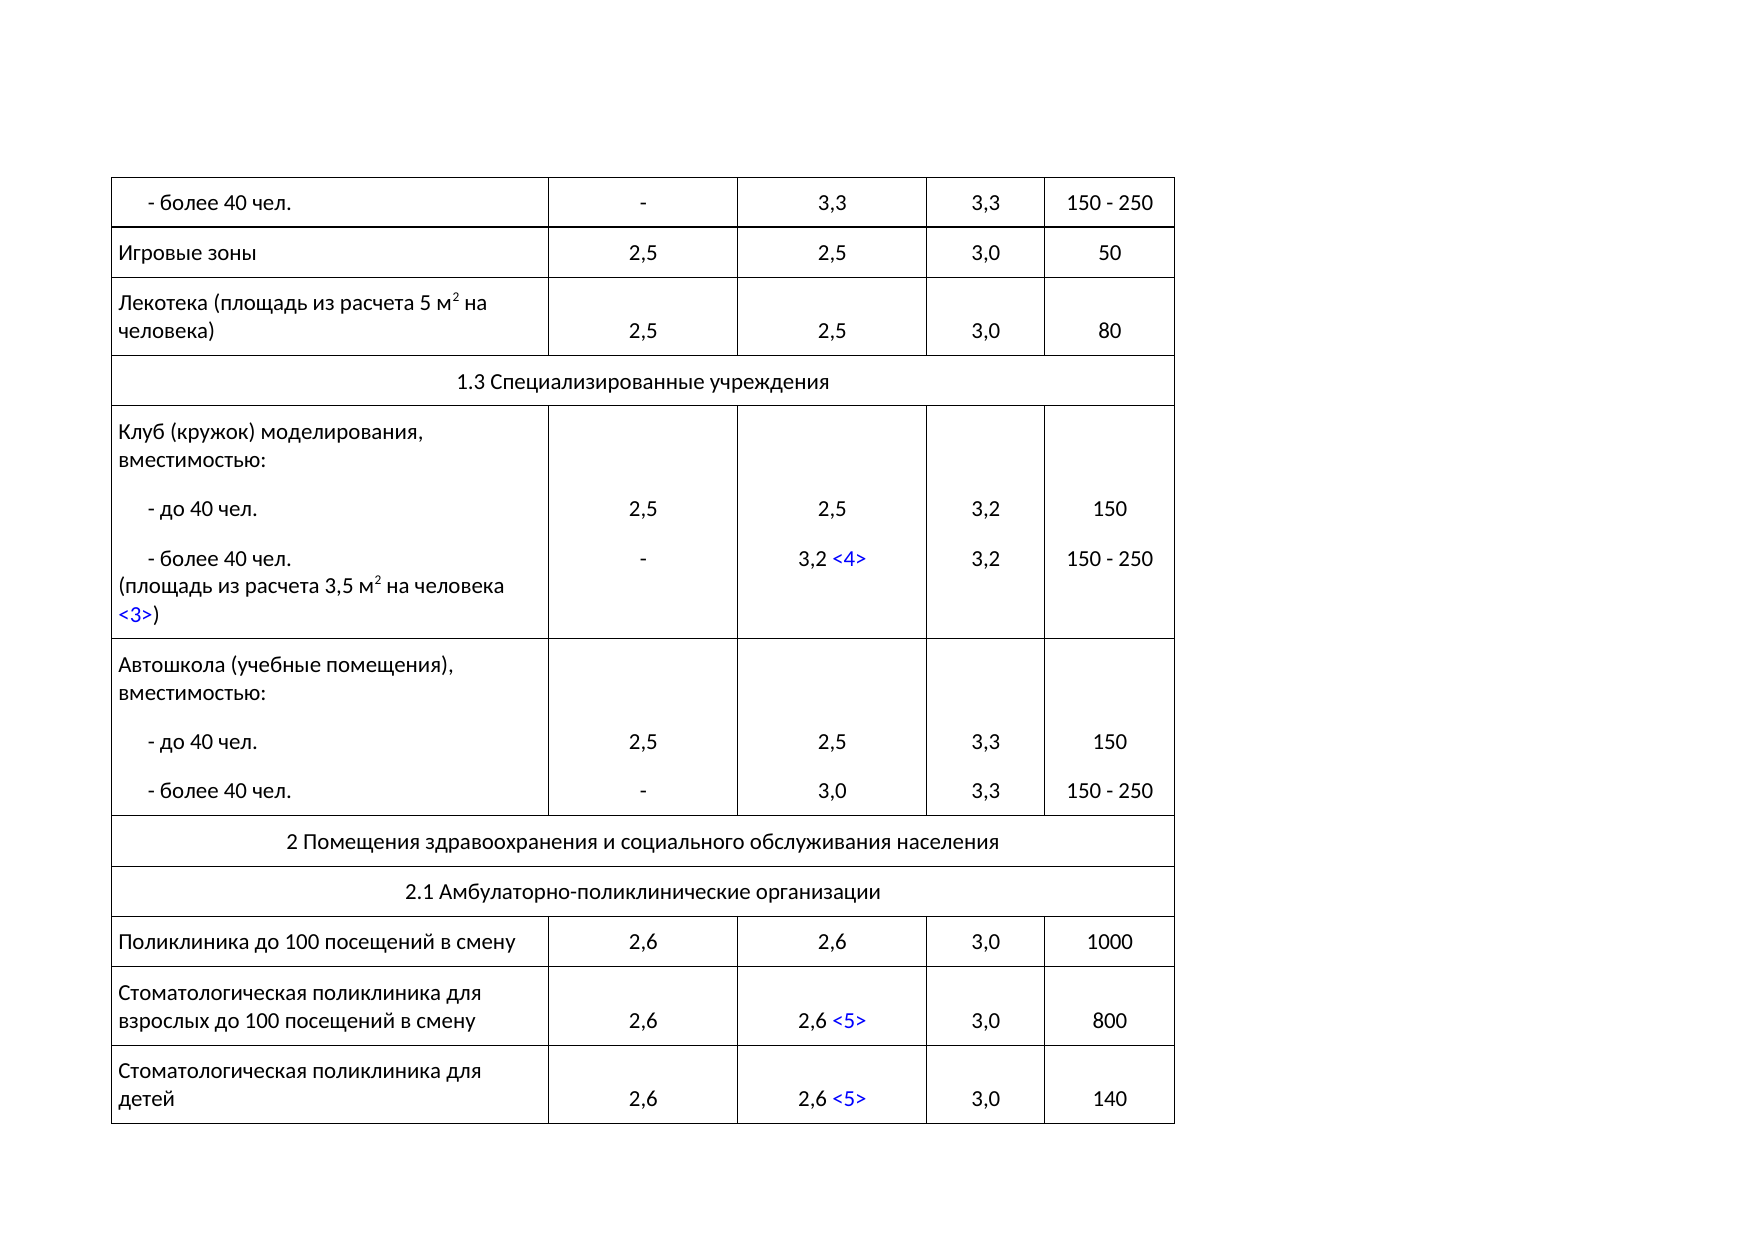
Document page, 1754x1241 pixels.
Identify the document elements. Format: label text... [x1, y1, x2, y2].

table_cell 150 - 250 [1045, 533, 1174, 638]
table_cell 1000 [1045, 917, 1174, 966]
table_cell Стоматологическая поликлиника для взрослых до 100 посещений в смену [112, 967, 548, 1044]
table_cell 3,0 [927, 228, 1044, 277]
table_cell - более 40 чел. [112, 766, 548, 815]
table_cell - до 40 чел. [112, 717, 548, 766]
table_cell Стоматологическая поликлиника для детей [112, 1046, 548, 1123]
table_cell [549, 639, 737, 717]
table_cell 2,5 [549, 717, 737, 766]
table_cell 2,5 [549, 484, 737, 533]
table_cell [738, 639, 926, 717]
table_cell 3,3 [927, 717, 1044, 766]
table_cell - более 40 чел. [112, 178, 548, 226]
table_cell 2,6 [549, 967, 737, 1044]
table_cell - [549, 766, 737, 815]
table_cell 2,5 [549, 228, 737, 277]
table_cell [927, 406, 1044, 484]
table_cell 2,5 [738, 484, 926, 533]
table_cell Лекотека (площадь из расчета 5 м2 на человека) [112, 278, 548, 355]
table_cell - [549, 533, 737, 638]
table_cell 2,6 [549, 1046, 737, 1123]
table_cell [549, 406, 737, 484]
table_cell 150 - 250 [1045, 766, 1174, 815]
table_cell Поликлиника до 100 посещений в смену [112, 917, 548, 966]
table_cell 2,5 [549, 278, 737, 355]
table_cell 50 [1045, 228, 1174, 277]
table_cell 3,2 [927, 533, 1044, 638]
table_cell 2,5 [738, 717, 926, 766]
table_cell [1045, 406, 1174, 484]
table_cell 3,2 [927, 484, 1044, 533]
table_cell 150 [1045, 717, 1174, 766]
table_cell 3,0 [927, 967, 1044, 1044]
table_cell 2,6 <5> [738, 1046, 926, 1123]
table_cell 2 Помещения здравоохранения и социального обслуживания населения [112, 816, 1174, 866]
table_cell 150 - 250 [1045, 178, 1174, 226]
table_cell 3,0 [927, 278, 1044, 355]
table_cell 3,3 [927, 178, 1044, 226]
table_cell 2,5 [738, 228, 926, 277]
table_cell Автошкола (учебные помещения), вместимостью: [112, 639, 548, 717]
table_cell 80 [1045, 278, 1174, 355]
table_cell 2,6 [549, 917, 737, 966]
table_cell 3,0 [927, 1046, 1044, 1123]
table_cell 1.3 Специализированные учреждения [112, 356, 1174, 405]
table_cell [1045, 639, 1174, 717]
table_cell 3,3 [927, 766, 1044, 815]
table_cell 2,6 [738, 917, 926, 966]
table_cell 3,3 [738, 178, 926, 226]
table_cell Клуб (кружок) моделирования, вместимостью: [112, 406, 548, 484]
table_cell - [549, 178, 737, 226]
table_cell 2,6 <5> [738, 967, 926, 1044]
table_cell 3,2 <4> [738, 533, 926, 638]
table_cell 2.1 Амбулаторно-поликлинические организации [112, 867, 1174, 916]
table_cell 3,0 [738, 766, 926, 815]
table_cell Игровые зоны [112, 228, 548, 277]
table_cell - до 40 чел. [112, 484, 548, 533]
table_cell 150 [1045, 484, 1174, 533]
table_cell 800 [1045, 967, 1174, 1044]
table_cell 3,0 [927, 917, 1044, 966]
table_cell - более 40 чел. (площадь из расчета 3,5 м2 на человека <3>) [112, 533, 548, 638]
table_cell [738, 406, 926, 484]
table_cell 2,5 [738, 278, 926, 355]
table_cell [927, 639, 1044, 717]
table_cell 140 [1045, 1046, 1174, 1123]
